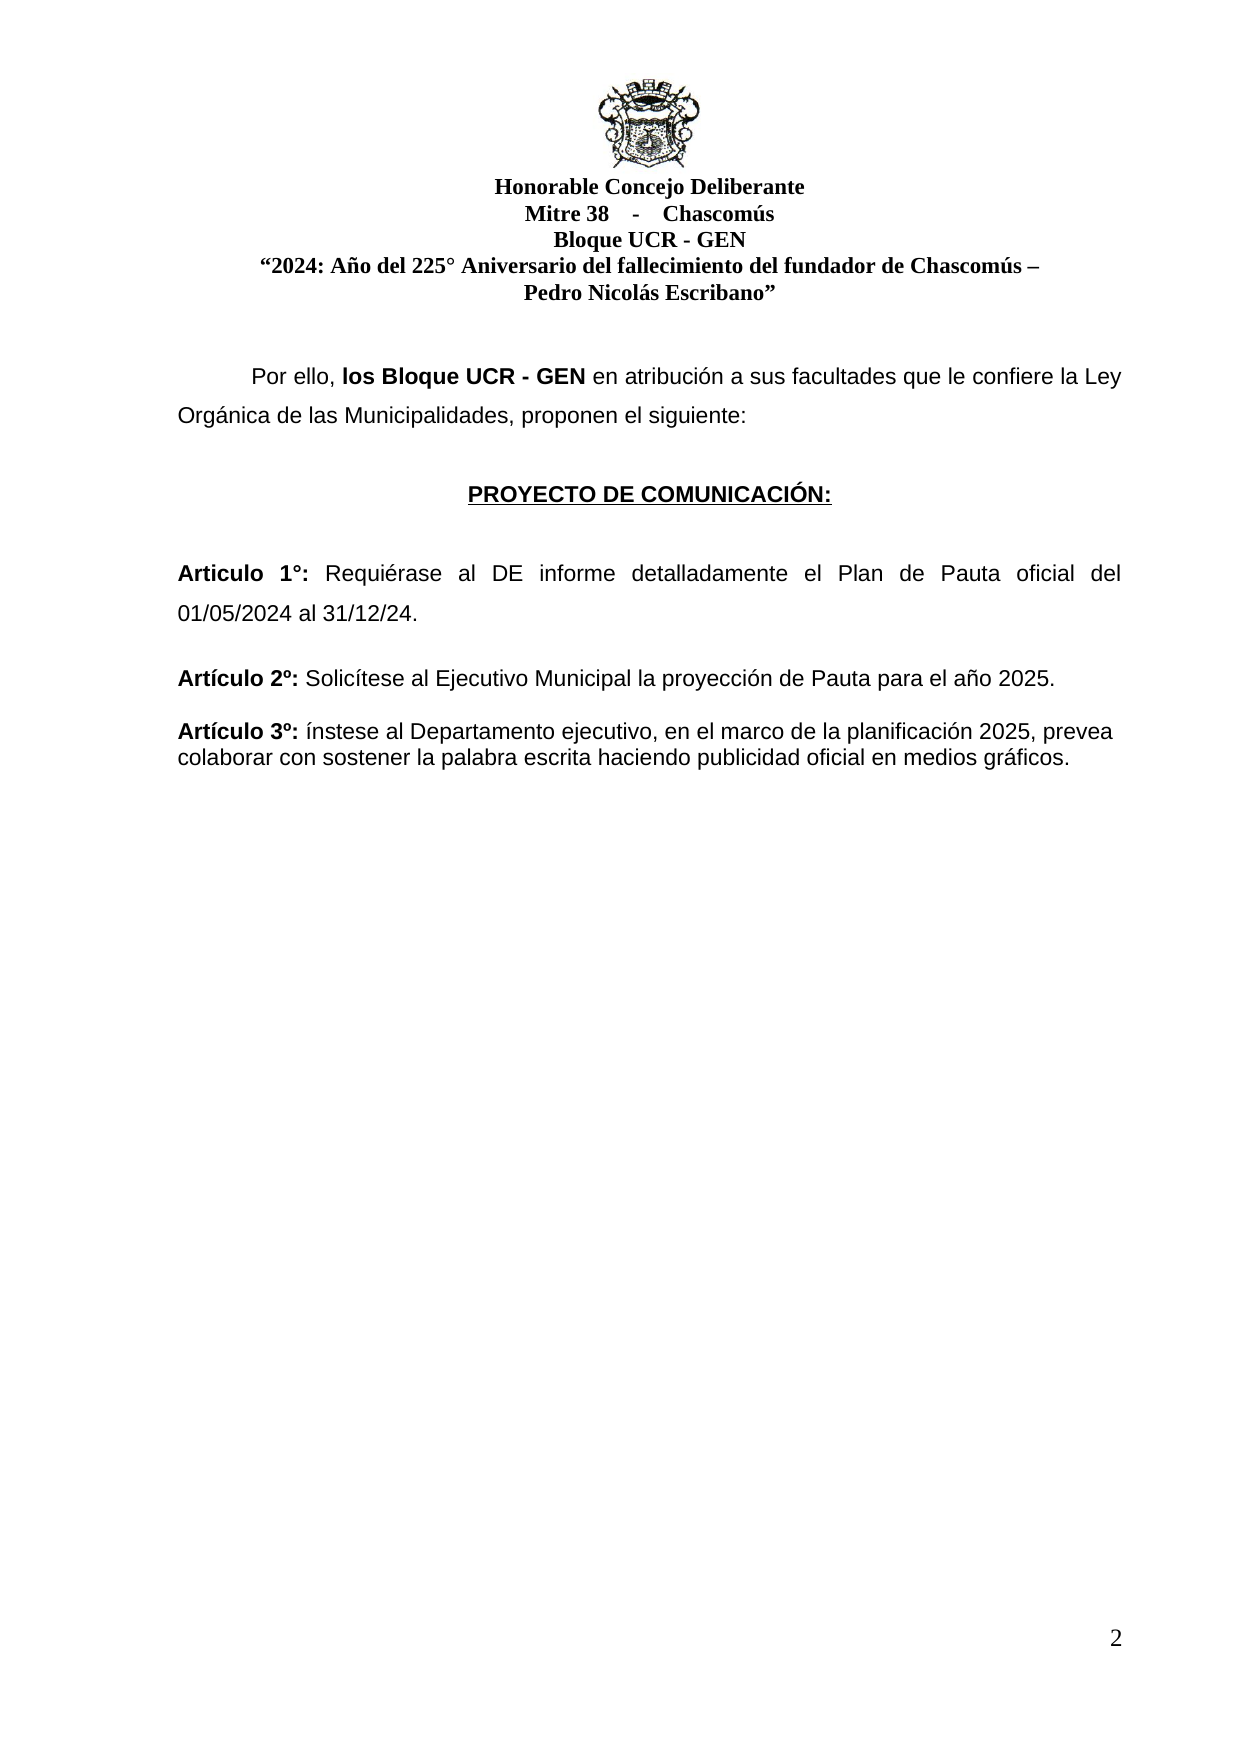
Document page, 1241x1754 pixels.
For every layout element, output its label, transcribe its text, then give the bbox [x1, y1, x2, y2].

picture [592, 73, 707, 174]
text Artículo 3º: ínstese al Departamento ejecutivo, en el marco de la planificación 2025, prevea colaborar con sostener la palabra escrita haciendo publicidad oficial en medios gráficos. [177, 718, 1122, 771]
text Articulo 1°: Requiérase al DE informe detalladamente el Plan de Pauta oficial del 01/05/2024 al 31/12/24. [177, 560, 1122, 626]
text PROYECTO DE COMUNICACIÓN: [177, 481, 1122, 507]
text Por ello, los Bloque UCR - GEN en atribución a sus facultades que le confiere la Ley Orgánica de las Municipalidades, proponen el siguiente: [177, 363, 1122, 428]
text Artículo 2º: Solicítese al Ejecutivo Municipal la proyección de Pauta para el año 2025. [177, 665, 1122, 692]
